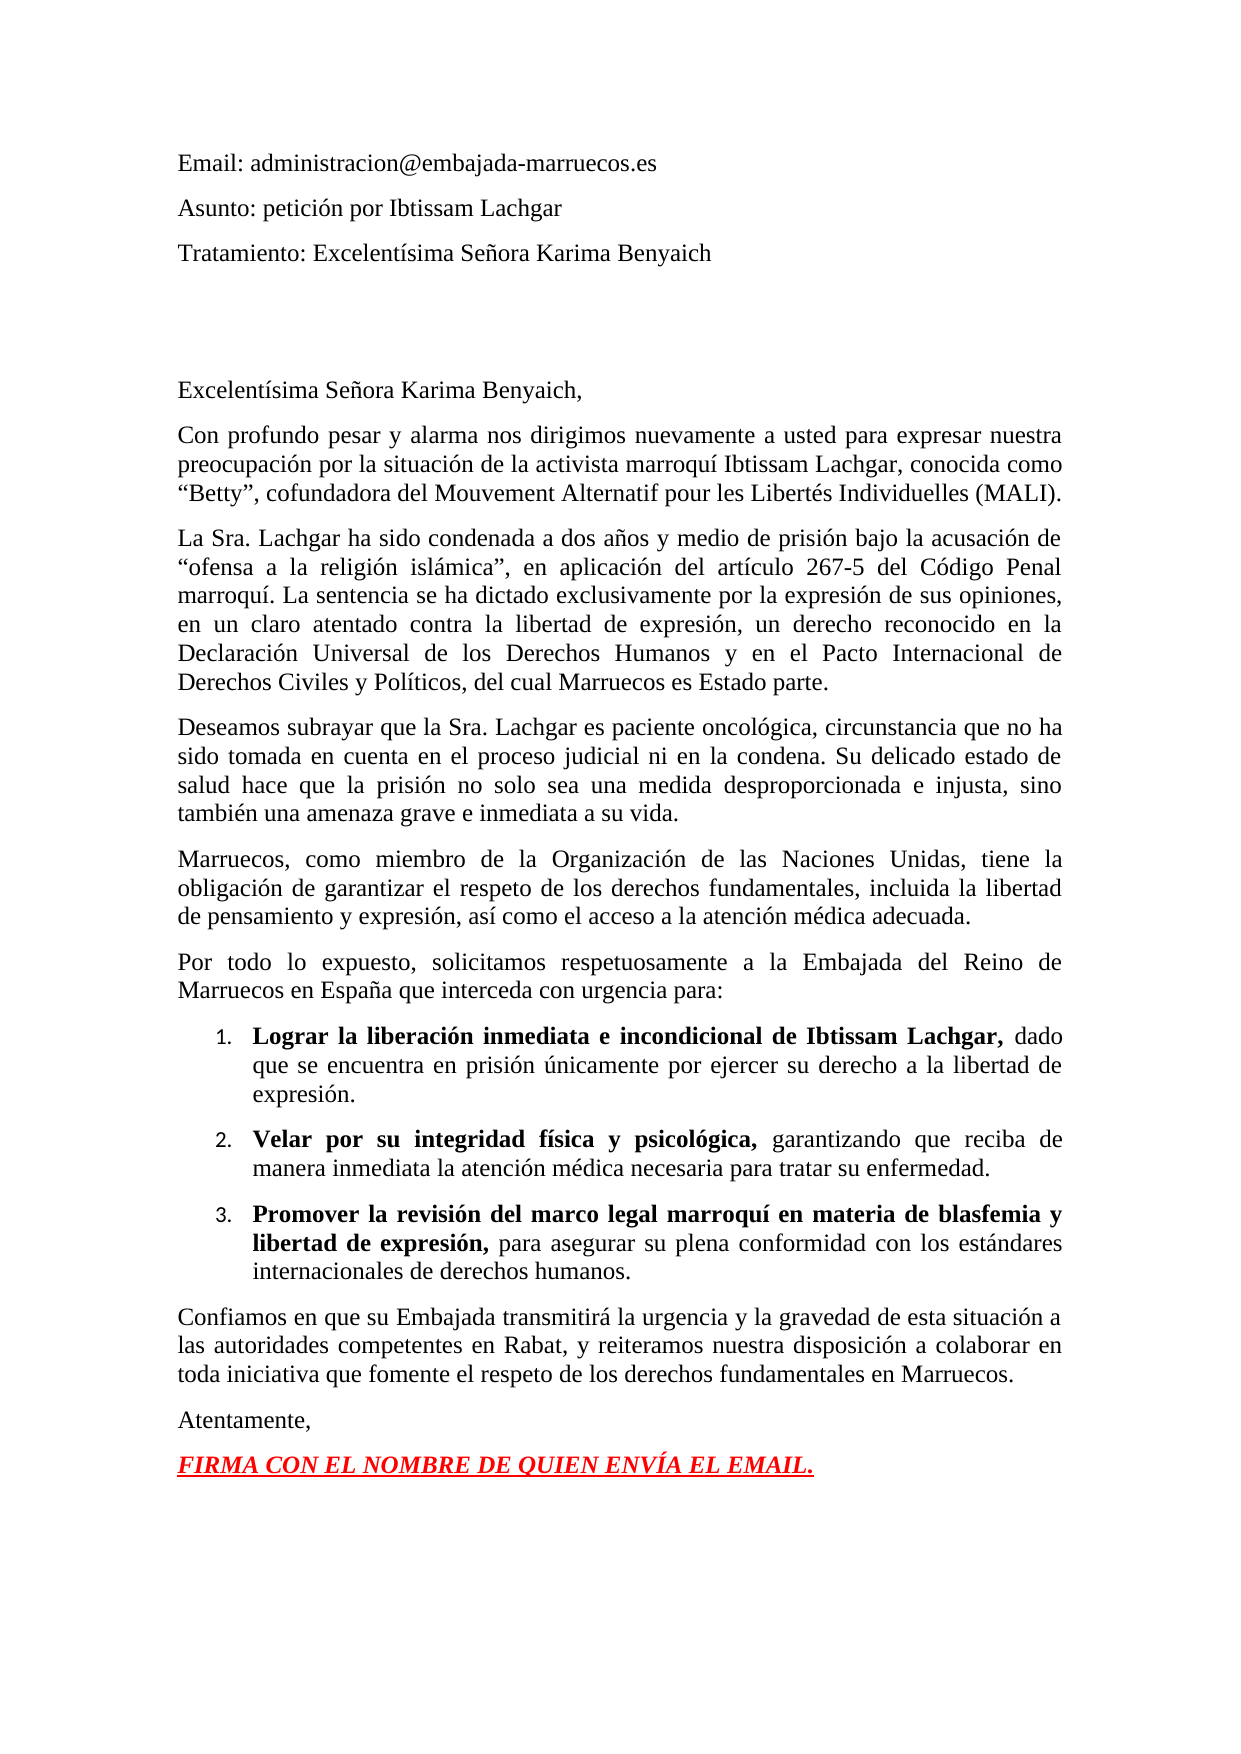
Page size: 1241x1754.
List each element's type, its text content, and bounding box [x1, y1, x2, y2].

text Con profundo pesar y alarma nos dirigimos nuevamente a usted para expresar nuestra preocupación por la situación de la activista marroquí Ibtissam Lachgar, conocida como “Betty”, cofundadora del Mouvement Alternatif pour les Libertés Individuelles (MALI). [177, 420, 1063, 506]
text Tratamiento: Excelentísima Señora Karima Benyaich [177, 238, 1063, 267]
text Asunto: petición por Ibtissam Lachgar [177, 193, 1063, 222]
text Marruecos, como miembro de la Organización de las Naciones Unidas, tiene la obligación de garantizar el respeto de los derechos fundamentales, incluida la libertad de pensamiento y expresión, así como el acceso a la atención médica adecuada. [177, 844, 1063, 930]
text La Sra. Lachgar ha sido condenada a dos años y medio de prisión bajo la acusación de “ofensa a la religión islámica”, en aplicación del artículo 267-5 del Código Penal marroquí. La sentencia se ha dictado exclusivamente por la expresión de sus opiniones, en un claro atentado contra la libertad de expresión, un derecho reconocido en la Declaración Universal de los Derechos Humanos y en el Pacto Internacional de Derechos Civiles y Políticos, del cual Marruecos es Estado parte. [177, 523, 1063, 696]
list Lograr la liberación inmediata e incondicional de Ibtissam Lachgar, dado que se encuentra en prisión únicamente por ejercer su derecho a la libertad de expresión. [215, 1021, 1063, 1107]
list Promover la revisión del marco legal marroquí en materia de blasfemia y libertad de expresión, para asegurar su plena conformidad con los estándares internacionales de derechos humanos. [215, 1199, 1063, 1285]
text Deseamos subrayar que la Sra. Lachgar es paciente oncológica, circunstancia que no ha sido tomada en cuenta en el proceso judicial ni en la condena. Su delicado estado de salud hace que la prisión no solo sea una medida desproporcionada e injusta, sino también una amenaza grave e inmediata a su vida. [177, 712, 1063, 827]
text Excelentísima Señora Karima Benyaich, [177, 375, 1063, 403]
list Velar por su integridad física y psicológica, garantizando que reciba de manera inmediata la atención médica necesaria para tratar su enfermedad. [215, 1124, 1063, 1182]
text Email: administracion@embajada-marruecos.es [177, 148, 1063, 176]
text FIRMA CON EL NOMBRE DE QUIEN ENVÍA EL EMAIL. [177, 1450, 1063, 1479]
text Confiamos en que su Embajada transmitirá la urgencia y la gravedad de esta situación a las autoridades competentes en Rabat, y reiteramos nuestra disposición a colaborar en toda iniciativa que fomente el respeto de los derechos fundamentales en Marruecos. [177, 1302, 1063, 1388]
text Atentamente, [177, 1405, 1063, 1433]
text Por todo lo expuesto, solicitamos respetuosamente a la Embajada del Reino de Marruecos en España que interceda con urgencia para: [177, 947, 1063, 1004]
